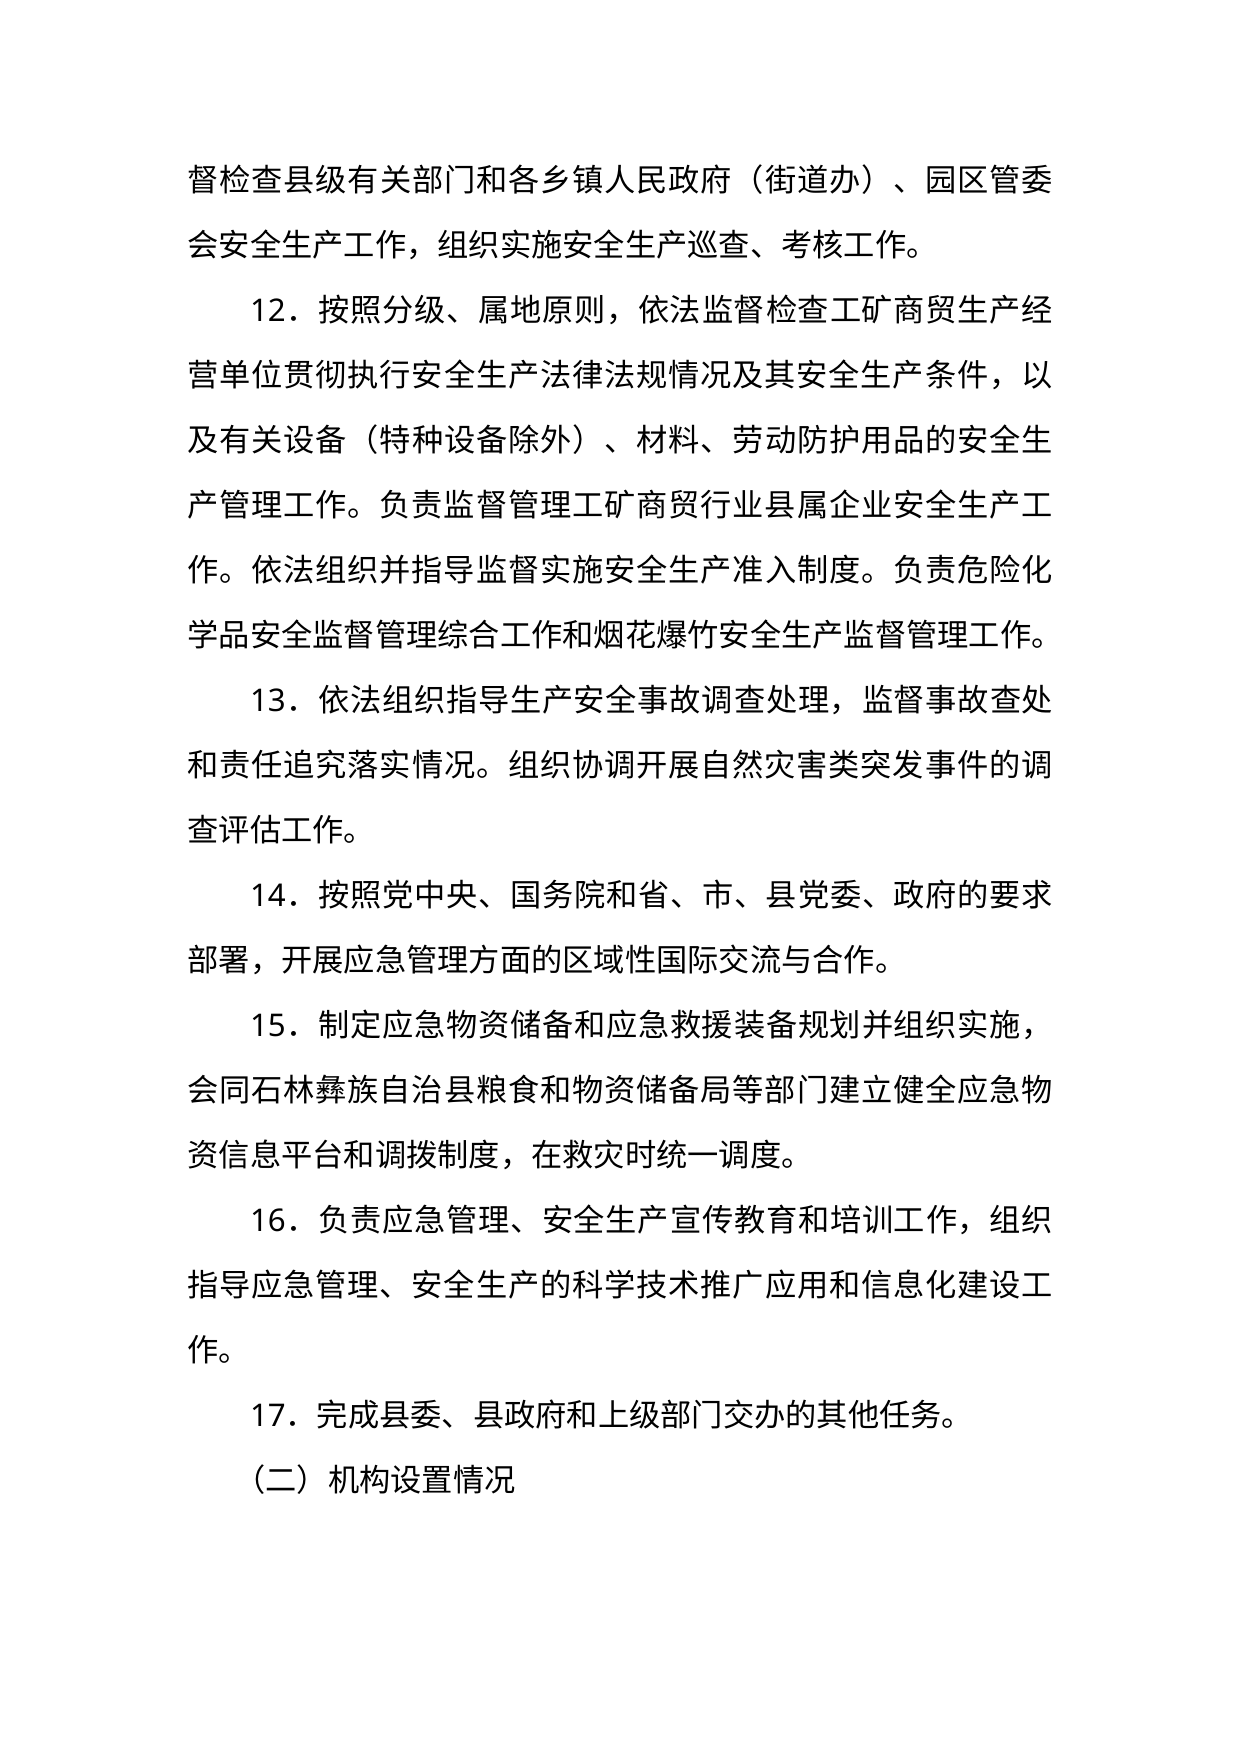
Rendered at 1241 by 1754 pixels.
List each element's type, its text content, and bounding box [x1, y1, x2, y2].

text （二）机构设置情况 [187, 1446, 1053, 1511]
text 17．完成县委、县政府和上级部门交办的其他任务。 [187, 1381, 1053, 1446]
text 14．按照党中央、国务院和省、市、县党委、政府的要求部署，开展应急管理方面的区域性国际交流与合作。 [187, 861, 1053, 991]
text 13．依法组织指导生产安全事故调查处理，监督事故查处和责任追究落实情况。组织协调开展自然灾害类突发事件的调查评估工作。 [187, 666, 1053, 861]
text 15．制定应急物资储备和应急救援装备规划并组织实施，会同石林彝族自治县粮食和物资储备局等部门建立健全应急物资信息平台和调拨制度，在救灾时统一调度。 [187, 991, 1053, 1186]
text 12．按照分级、属地原则，依法监督检查工矿商贸生产经营单位贯彻执行安全生产法律法规情况及其安全生产条件，以及有关设备（特种设备除外）、材料、劳动防护用品的安全生产管理工作。负责监督管理工矿商贸行业县属企业安全生产工作。依法组织并指导监督实施安全生产准入制度。负责危险化学品安全监督管理综合工作和烟花爆竹安全生产监督管理工作。 [187, 276, 1053, 666]
text 16．负责应急管理、安全生产宣传教育和培训工作，组织指导应急管理、安全生产的科学技术推广应用和信息化建设工作。 [187, 1186, 1053, 1381]
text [187, 146, 1053, 276]
